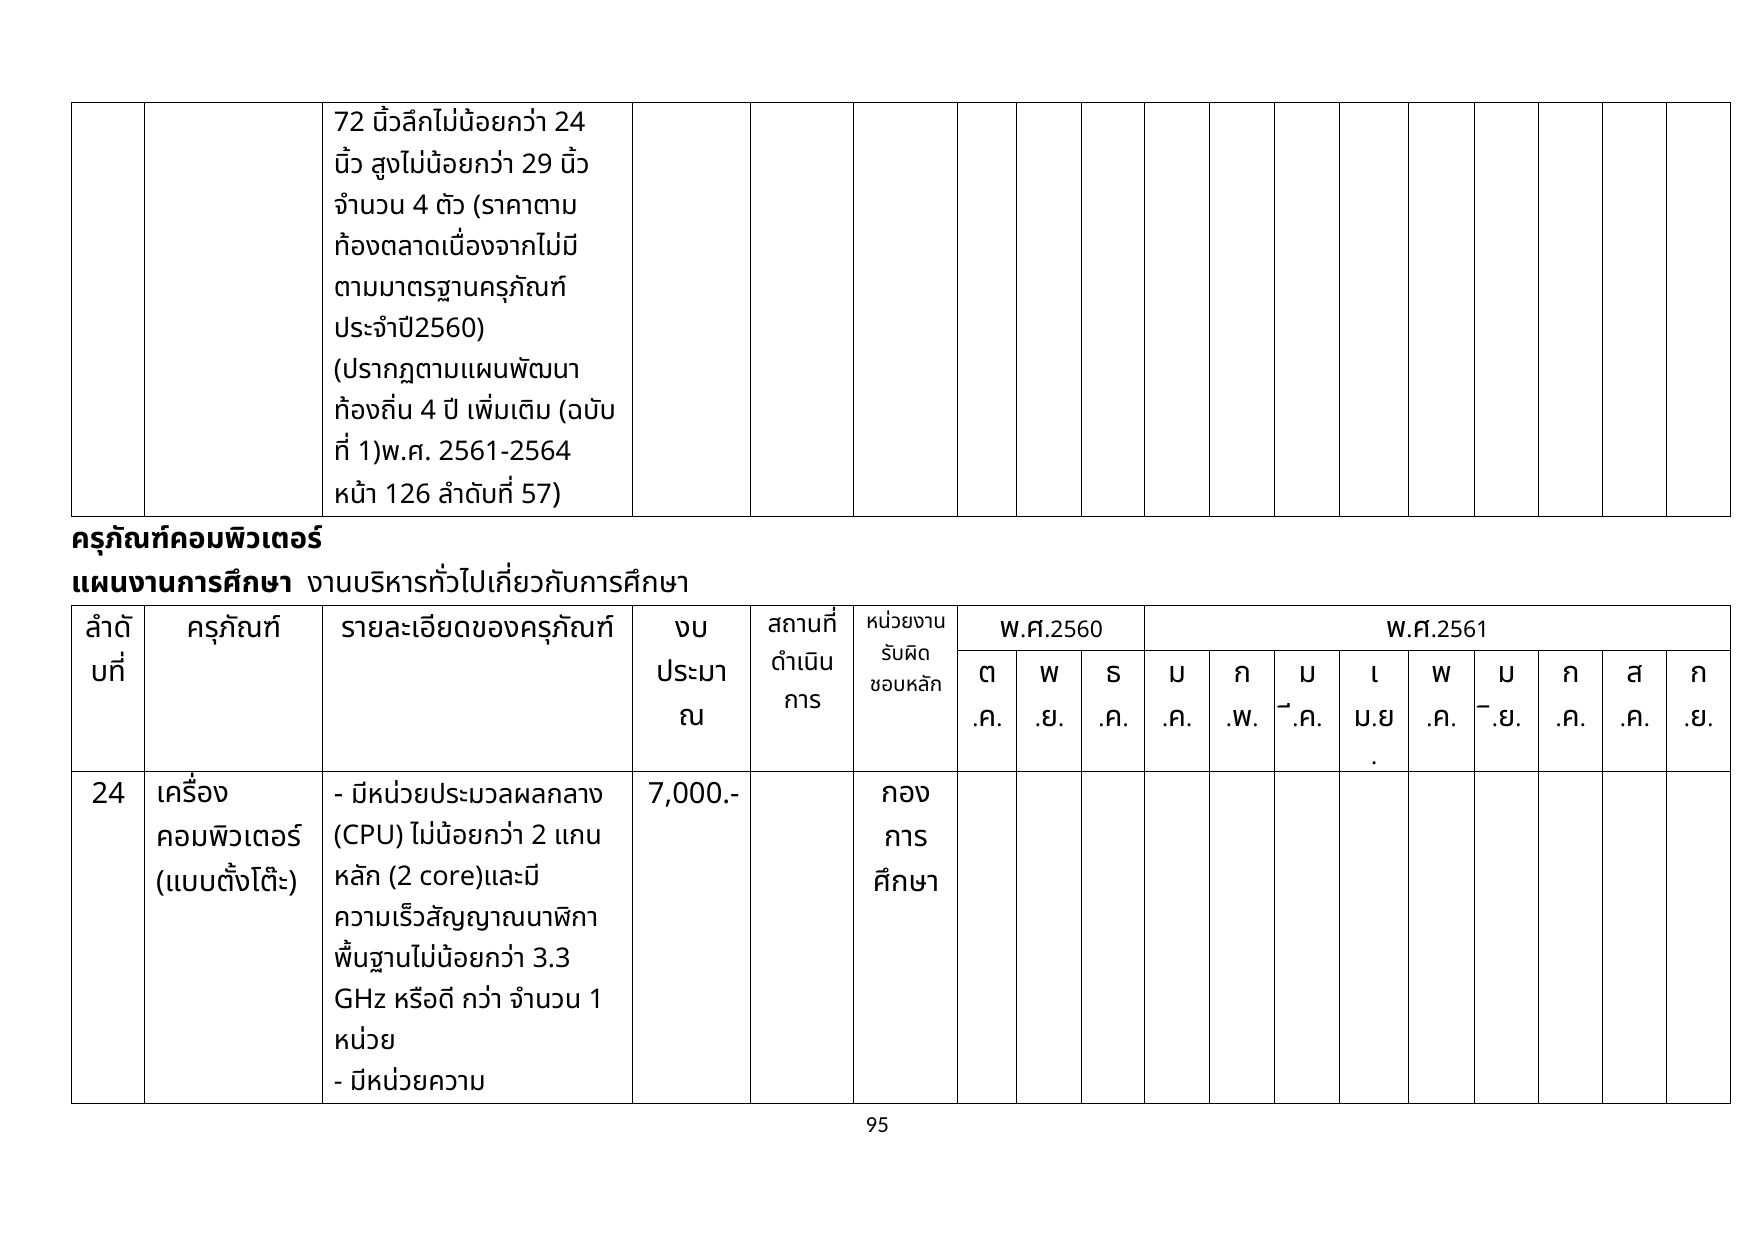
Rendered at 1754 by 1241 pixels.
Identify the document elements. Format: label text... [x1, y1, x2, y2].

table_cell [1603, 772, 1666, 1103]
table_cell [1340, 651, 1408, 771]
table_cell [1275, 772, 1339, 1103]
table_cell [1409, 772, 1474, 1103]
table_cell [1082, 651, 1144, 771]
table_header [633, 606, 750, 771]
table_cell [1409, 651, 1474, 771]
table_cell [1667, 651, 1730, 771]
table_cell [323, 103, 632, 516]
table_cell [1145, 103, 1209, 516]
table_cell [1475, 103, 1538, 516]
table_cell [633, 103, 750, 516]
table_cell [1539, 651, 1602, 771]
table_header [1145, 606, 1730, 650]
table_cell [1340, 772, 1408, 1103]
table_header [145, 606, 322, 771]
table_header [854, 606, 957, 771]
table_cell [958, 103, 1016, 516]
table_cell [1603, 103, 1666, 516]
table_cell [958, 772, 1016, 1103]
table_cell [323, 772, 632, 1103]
text แผนงานการศึกษา งานบริหารทั่วไปเกี่ยวกับการศึกษา [71, 561, 1683, 605]
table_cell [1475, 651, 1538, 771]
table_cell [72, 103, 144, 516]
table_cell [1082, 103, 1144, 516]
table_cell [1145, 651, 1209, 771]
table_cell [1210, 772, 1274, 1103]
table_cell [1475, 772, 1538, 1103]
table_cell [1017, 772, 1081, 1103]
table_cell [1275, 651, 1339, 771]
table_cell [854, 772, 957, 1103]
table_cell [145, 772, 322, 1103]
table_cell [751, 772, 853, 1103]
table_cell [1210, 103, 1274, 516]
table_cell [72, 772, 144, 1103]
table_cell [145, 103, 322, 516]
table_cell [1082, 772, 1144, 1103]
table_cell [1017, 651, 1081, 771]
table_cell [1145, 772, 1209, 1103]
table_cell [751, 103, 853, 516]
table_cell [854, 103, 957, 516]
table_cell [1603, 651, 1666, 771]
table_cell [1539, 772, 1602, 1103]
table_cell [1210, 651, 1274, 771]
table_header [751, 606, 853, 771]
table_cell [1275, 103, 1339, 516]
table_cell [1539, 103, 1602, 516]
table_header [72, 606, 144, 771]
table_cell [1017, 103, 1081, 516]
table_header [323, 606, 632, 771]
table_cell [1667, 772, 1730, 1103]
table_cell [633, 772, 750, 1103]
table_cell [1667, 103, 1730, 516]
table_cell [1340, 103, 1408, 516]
text ครุภัณฑ์คอมพิวเตอร์ [71, 517, 1683, 561]
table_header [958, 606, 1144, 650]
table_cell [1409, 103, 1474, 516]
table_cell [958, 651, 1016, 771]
